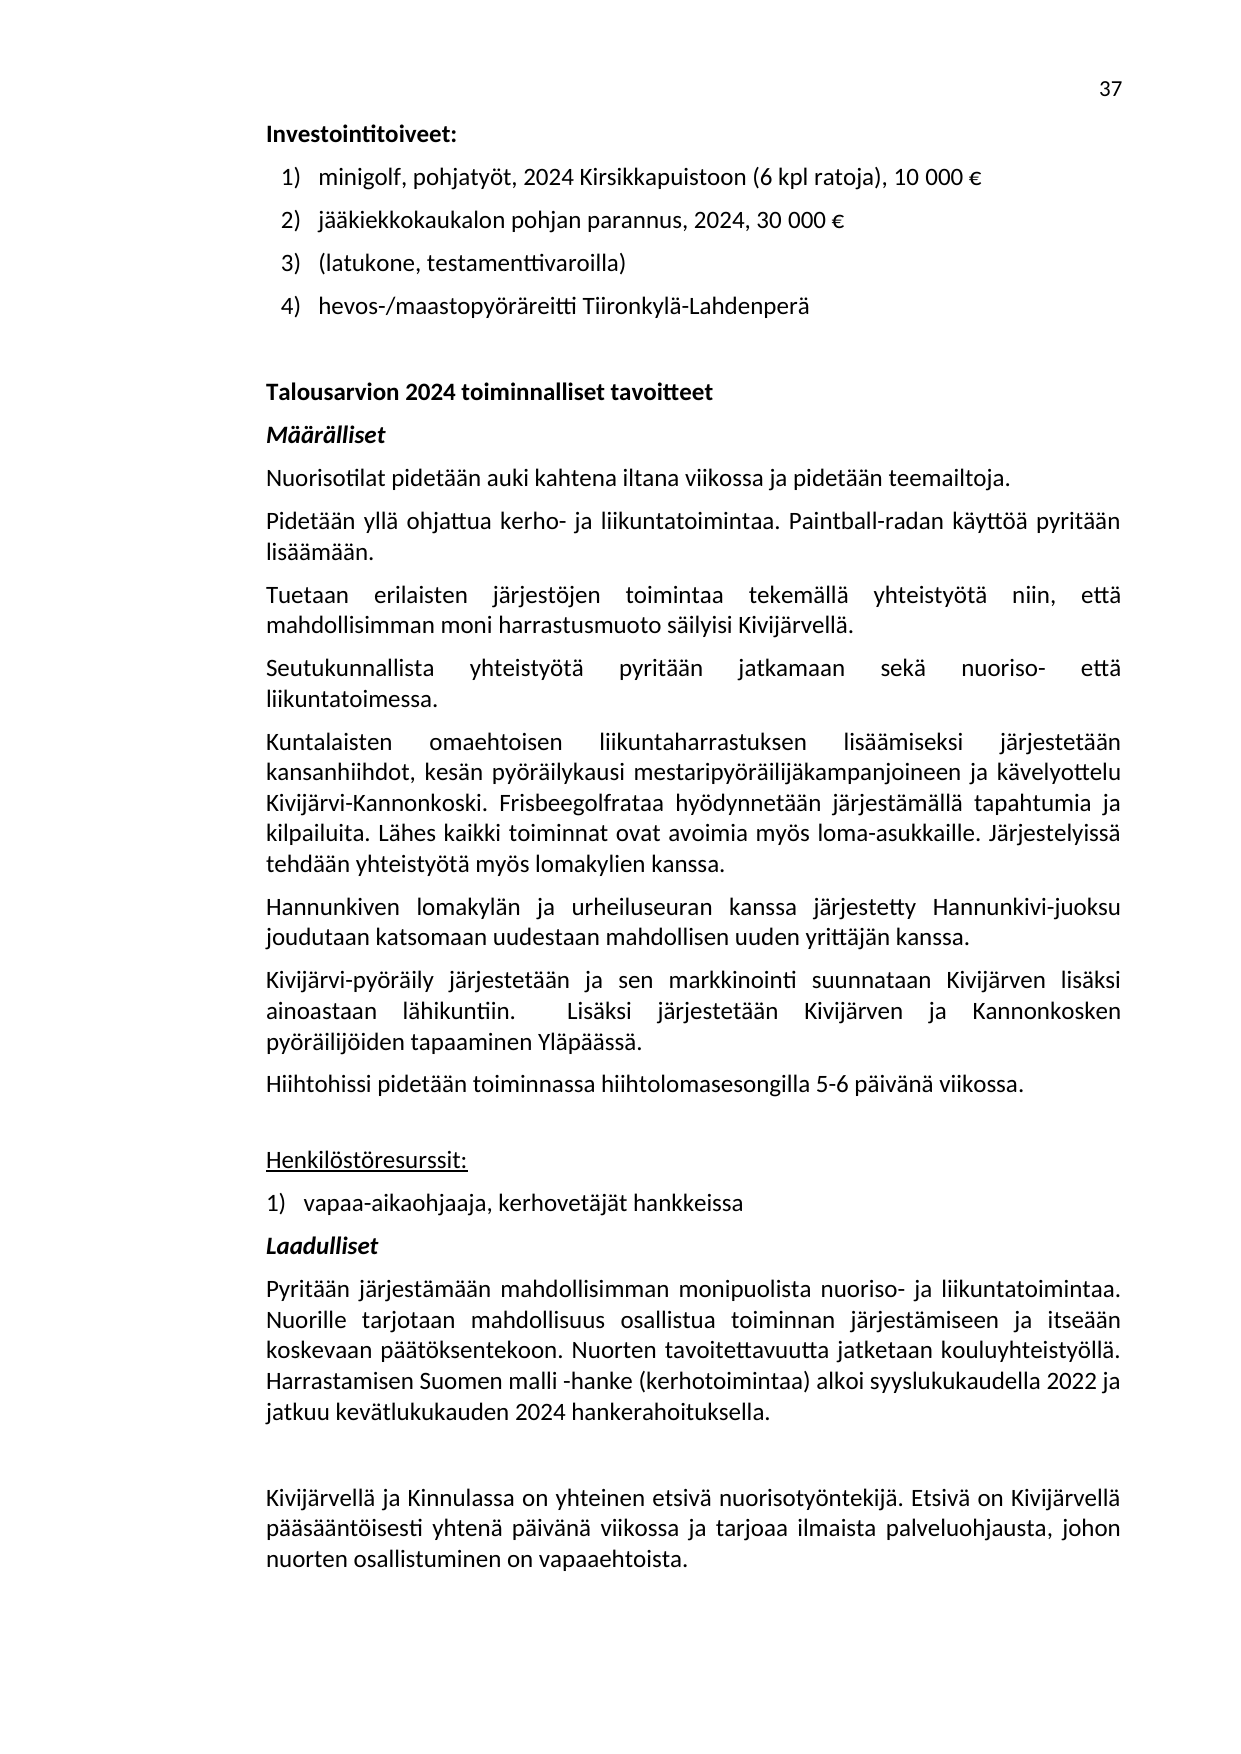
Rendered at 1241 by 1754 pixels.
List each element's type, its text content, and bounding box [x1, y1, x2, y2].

text Kuntalaisten omaehtoisen liikuntaharrastuksen lisäämiseksi järjestetään kansanhiihdot, kesän pyöräilykausi mestaripyöräilijäkampanjoineen ja kävelyottelu Kivijärvi-Kannonkoski. Frisbeegolfrataa hyödynnetään järjestämällä tapahtumia ja kilpailuita. Lähes kaikki toiminnat ovat avoimia myös loma-asukkaille. Järjestelyissä tehdään yhteistyötä myös lomakylien kanssa. [266, 726, 1122, 878]
list minigolf, pohjatyöt, 2024 Kirsikkapuistoon (6 kpl ratoja), 10 000 € [281, 161, 1122, 192]
text Tuetaan erilaisten järjestöjen toimintaa tekemällä yhteistyötä niin, että mahdollisimman moni harrastusmuoto säilyisi Kivijärvellä. [266, 579, 1122, 640]
text Henkilöstöresurssit: [266, 1144, 1122, 1175]
text Investointitoiveet: [266, 118, 1122, 149]
list (latukone, testamenttivaroilla) [281, 247, 1122, 278]
text Nuorisotilat pidetään auki kahtena iltana viikossa ja pidetään teemailtoja. [266, 462, 1122, 493]
text Kivijärvellä ja Kinnulassa on yhteinen etsivä nuorisotyöntekijä. Etsivä on Kivijärvellä pääsääntöisesti yhtenä päivänä viikossa ja tarjoaa ilmaista palveluohjausta, johon nuorten osallistuminen on vapaaehtoista. [266, 1482, 1122, 1573]
text Pyritään järjestämään mahdollisimman monipuolista nuoriso- ja liikuntatoimintaa. Nuorille tarjotaan mahdollisuus osallistua toiminnan järjestämiseen ja itseään koskevaan päätöksentekoon. Nuorten tavoitettavuutta jatketaan kouluyhteistyöllä. Harrastamisen Suomen malli -hanke (kerhotoimintaa) alkoi syyslukukaudella 2022 ja jatkuu kevätlukukauden 2024 hankerahoituksella. [266, 1273, 1122, 1426]
list jääkiekkokaukalon pohjan parannus, 2024, 30 000 € [281, 204, 1122, 235]
text Hiihtohissi pidetään toiminnassa hiihtolomasesongilla 5-6 päivänä viikossa. [266, 1069, 1122, 1099]
text Hannunkiven lomakylän ja urheiluseuran kanssa järjestetty Hannunkivi-juoksu joudutaan katsomaan uudestaan mahdollisen uuden yrittäjän kanssa. [266, 891, 1122, 952]
text Kivijärvi-pyöräily järjestetään ja sen markkinointi suunnataan Kivijärven lisäksi ainoastaan lähikuntiin. Lisäksi järjestetään Kivijärven ja Kannonkosken pyöräilijöiden tapaaminen Yläpäässä. [266, 964, 1122, 1056]
text Pidetään yllä ohjattua kerho- ja liikuntatoimintaa. Paintball-radan käyttöä pyritään lisäämään. [266, 505, 1122, 566]
text Määrälliset [266, 419, 1122, 450]
text Talousarvion 2024 toiminnalliset tavoitteet [266, 376, 1122, 407]
text Seutukunnallista yhteistyötä pyritään jatkamaan sekä nuoriso- että liikuntatoimessa. [266, 652, 1122, 713]
list vapaa-aikaohjaaja, kerhovetäjät hankkeissa [266, 1187, 1122, 1218]
list hevos-/maastopyöräreitti Tiironkylä-Lahdenperä [281, 290, 1122, 321]
text Laadulliset [266, 1231, 1122, 1261]
